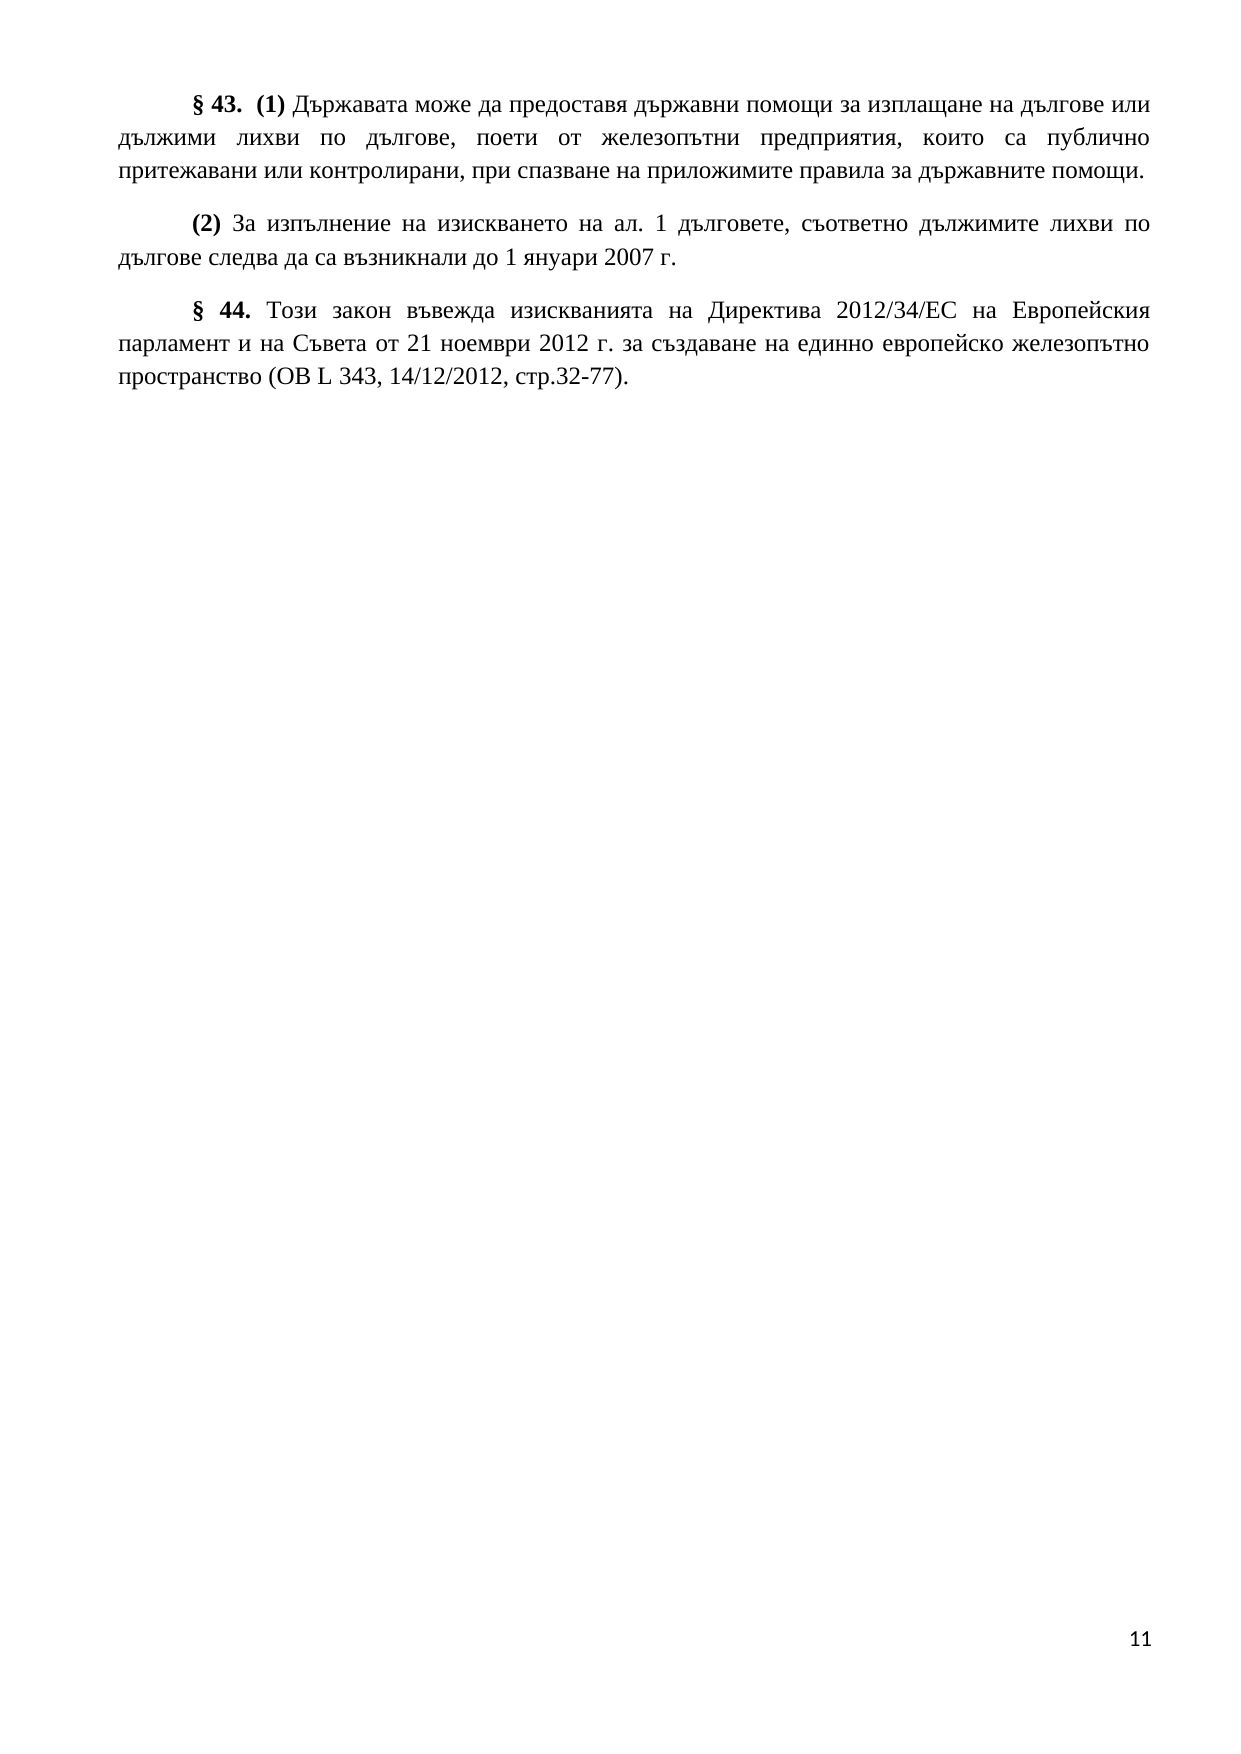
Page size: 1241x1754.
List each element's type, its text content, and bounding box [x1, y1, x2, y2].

text (2) За изпълнение на изискването на ал. 1 дълговете, съответно дължимите лихви по дългове следва да са възникнали до 1 януари 2007 г. [118, 208, 1152, 270]
text § 44. Този закон въвежда изискванията на Директива 2012/34/ЕС на Европейския парламент и на Съвета от 21 ноември 2012 г. за създаване на единно европейско железопътно пространство (ОВ L 343, 14/12/2012, стр.32-77). [118, 295, 1152, 390]
text § 43. (1) Държавата може да предоставя държавни помощи за изплащане на дългове или дължими лихви по дългове, поети от железопътни предприятия, които са публично притежавани или контролирани, при спазване на приложимите правила за държавните помощи. [118, 89, 1152, 183]
